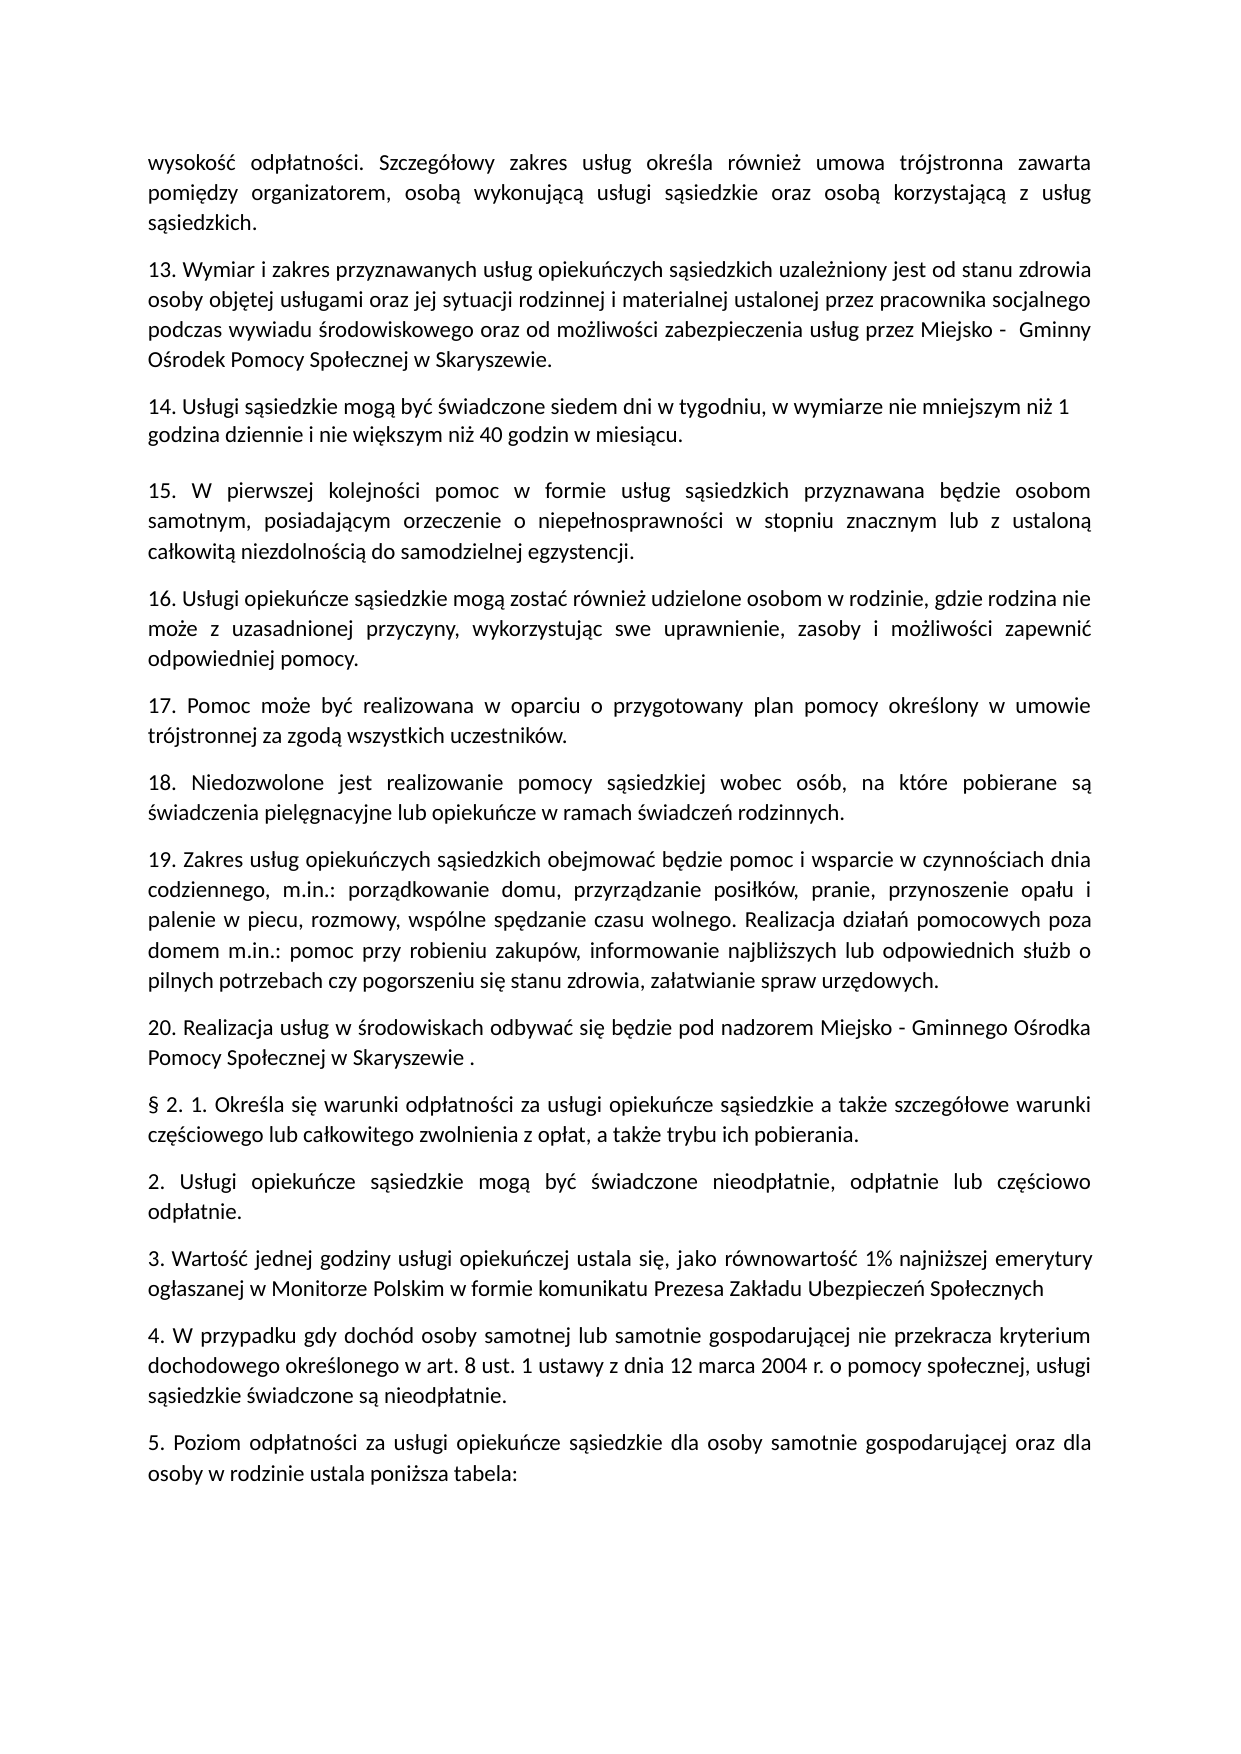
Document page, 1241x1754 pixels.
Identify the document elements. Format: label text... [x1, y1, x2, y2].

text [148, 148, 1093, 236]
text 18. Niedozwolone jest realizowanie pomocy sąsiedzkiej wobec osób, na które pobierane są świadczenia pielęgnacyjne lub opiekuńcze w ramach świadczeń rodzinnych. [148, 768, 1093, 826]
text 17. Pomoc może być realizowana w oparciu o przygotowany plan pomocy określony w umowie trójstronnej za zgodą wszystkich uczestników. [148, 691, 1093, 749]
text 15. W pierwszej kolejności pomoc w formie usług sąsiedzkich przyznawana będzie osobom samotnym, posiadającym orzeczenie o niepełnosprawności w stopniu znacznym lub z ustaloną całkowitą niezdolnością do samodzielnej egzystencji. [148, 476, 1093, 565]
text 20. Realizacja usług w środowiskach odbywać się będzie pod nadzorem Miejsko - Gminnego Ośrodka Pomocy Społecznej w Skaryszewie . [148, 1013, 1093, 1071]
text 5. Poziom odpłatności za usługi opiekuńcze sąsiedzkie dla osoby samotnie gospodarującej oraz dla osoby w rodzinie ustala poniższa tabela: [148, 1428, 1093, 1487]
text 4. W przypadku gdy dochód osoby samotnej lub samotnie gospodarującej nie przekracza kryterium dochodowego określonego w art. 8 ust. 1 ustawy z dnia 12 marca 2004 r. o pomocy społecznej, usługi sąsiedzkie świadczone są nieodpłatnie. [148, 1321, 1093, 1410]
text 19. Zakres usług opiekuńczych sąsiedzkich obejmować będzie pomoc i wsparcie w czynnościach dnia codziennego, m.in.: porządkowanie domu, przyrządzanie posiłków, pranie, przynoszenie opału i palenie w piecu, rozmowy, wspólne spędzanie czasu wolnego. Realizacja działań pomocowych poza domem m.in.: pomoc przy robieniu zakupów, informowanie najbliższych lub odpowiednich służb o pilnych potrzebach czy pogorszeniu się stanu zdrowia, załatwianie spraw urzędowych. [148, 845, 1093, 994]
text 13. Wymiar i zakres przyznawanych usług opiekuńczych sąsiedzkich uzależniony jest od stanu zdrowia osoby objętej usługami oraz jej sytuacji rodzinnej i materialnej ustalonej przez pracownika socjalnego podczas wywiadu środowiskowego oraz od możliwości zabezpieczenia usług przez Miejsko - Gminny Ośrodek Pomocy Społecznej w Skaryszewie. [148, 255, 1093, 373]
text 2. Usługi opiekuńcze sąsiedzkie mogą być świadczone nieodpłatnie, odpłatnie lub częściowo odpłatnie. [148, 1167, 1093, 1225]
text 14. Usługi sąsiedzkie mogą być świadczone siedem dni w tygodniu, w wymiarze nie mniejszym niż 1 godzina dziennie i nie większym niż 40 godzin w miesiącu. [148, 392, 1093, 448]
text 16. Usługi opiekuńcze sąsiedzkie mogą zostać również udzielone osobom w rodzinie, gdzie rodzina nie może z uzasadnionej przyczyny, wykorzystując swe uprawnienie, zasoby i możliwości zapewnić odpowiedniej pomocy. [148, 584, 1093, 672]
text § 2. 1. Określa się warunki odpłatności za usługi opiekuńcze sąsiedzkie a także szczegółowe warunki częściowego lub całkowitego zwolnienia z opłat, a także trybu ich pobierania. [148, 1090, 1093, 1148]
text 3. Wartość jednej godziny usługi opiekuńczej ustala się, jako równowartość 1% najniższej emerytury ogłaszanej w Monitorze Polskim w formie komunikatu Prezesa Zakładu Ubezpieczeń Społecznych [148, 1244, 1093, 1302]
